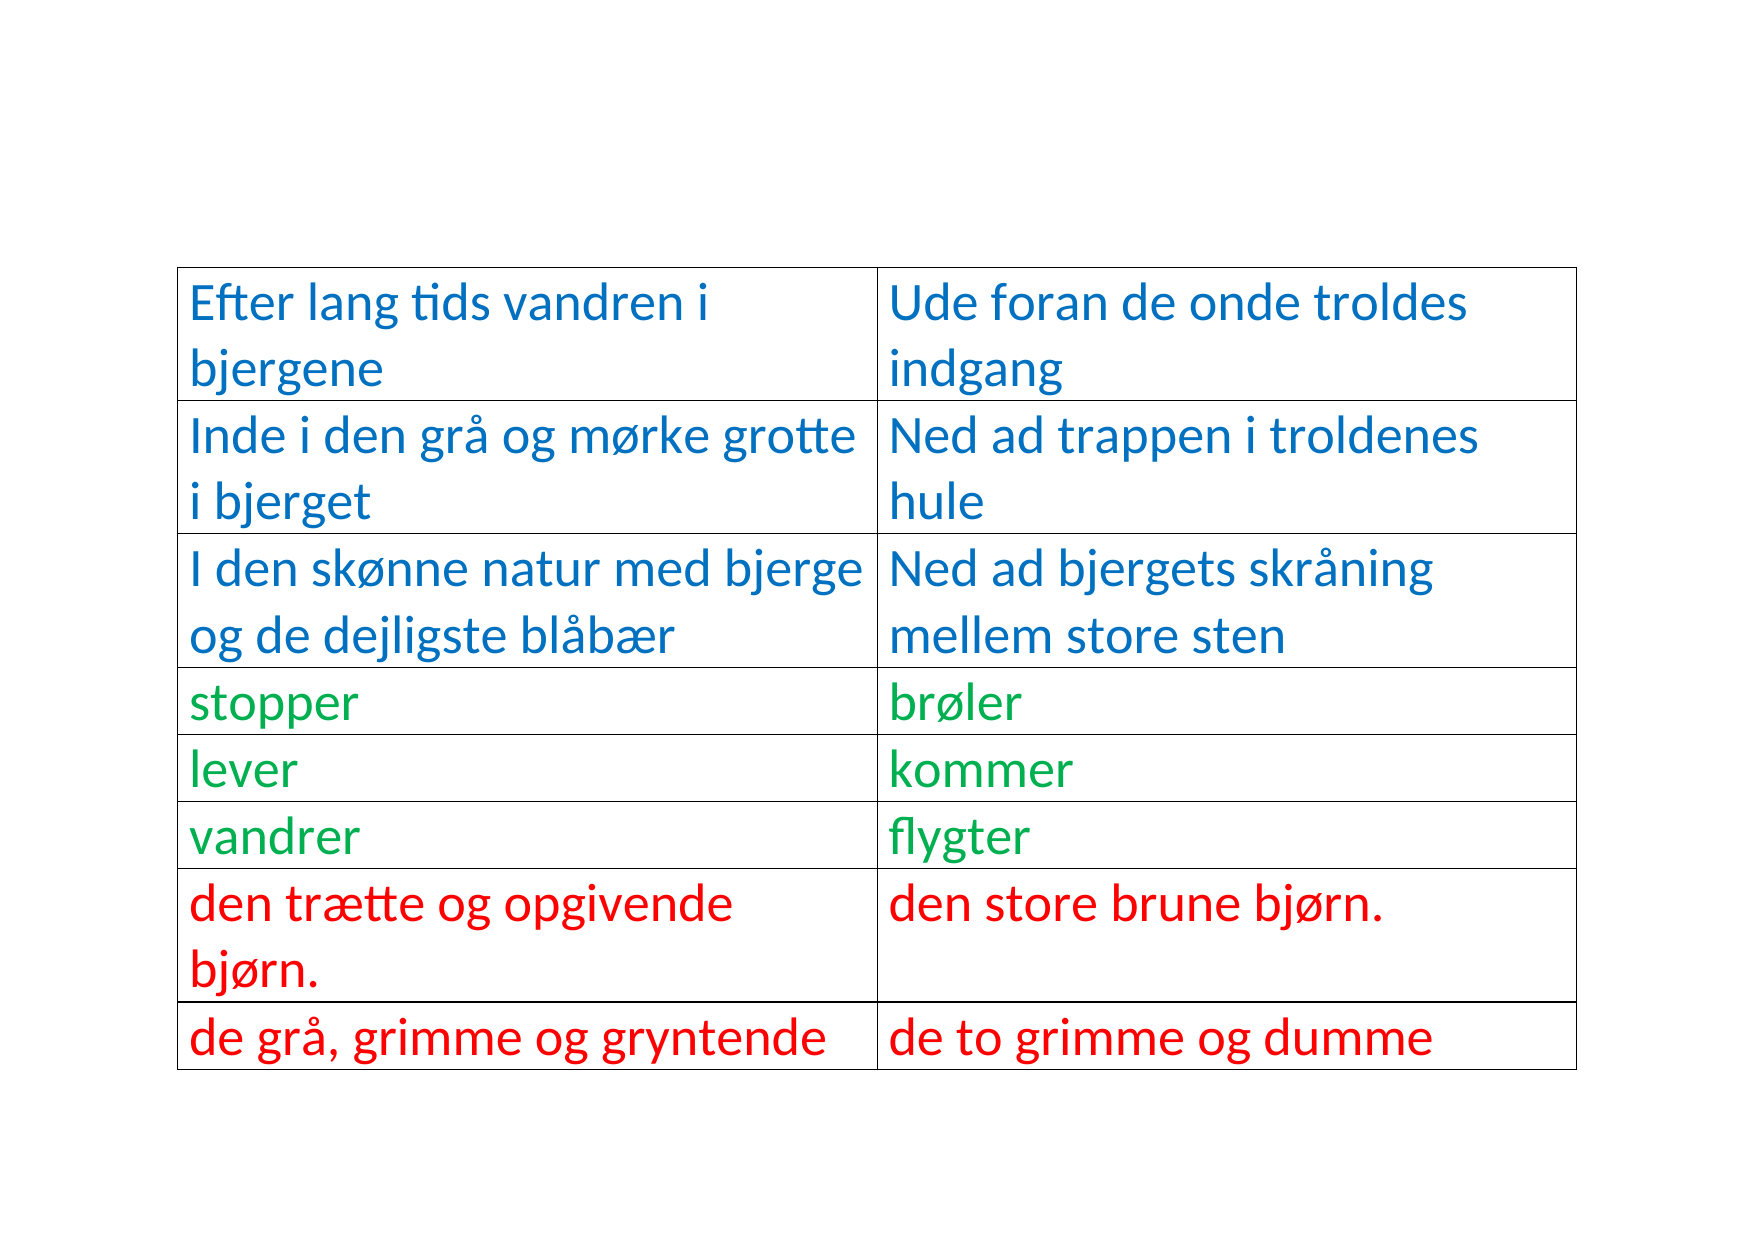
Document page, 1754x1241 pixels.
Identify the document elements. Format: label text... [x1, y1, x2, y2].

table_cell Ned ad trappen i troldenes hule [878, 401, 1576, 533]
table_header Ude foran de onde troldes indgang [878, 268, 1576, 400]
table_cell flygter [878, 802, 1576, 868]
table_cell kommer [878, 735, 1576, 801]
table_cell vandrer [178, 802, 877, 868]
table_cell Inde i den grå og mørke grotte i bjerget [178, 401, 877, 533]
table_cell brøler [878, 668, 1576, 734]
table_cell I den skønne natur med bjerge og de dejligste blåbær [178, 534, 877, 667]
table_cell lever [178, 735, 877, 801]
table_header Efter lang tids vandren i bjergene [178, 268, 877, 400]
table_cell Ned ad bjergets skråning mellem store sten [878, 534, 1576, 667]
table_cell den store brune bjørn. [878, 869, 1576, 1001]
table_cell den trætte og opgivende bjørn. [178, 869, 877, 1001]
table_cell stopper [178, 668, 877, 734]
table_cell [878, 1003, 1576, 1069]
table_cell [178, 1003, 877, 1069]
